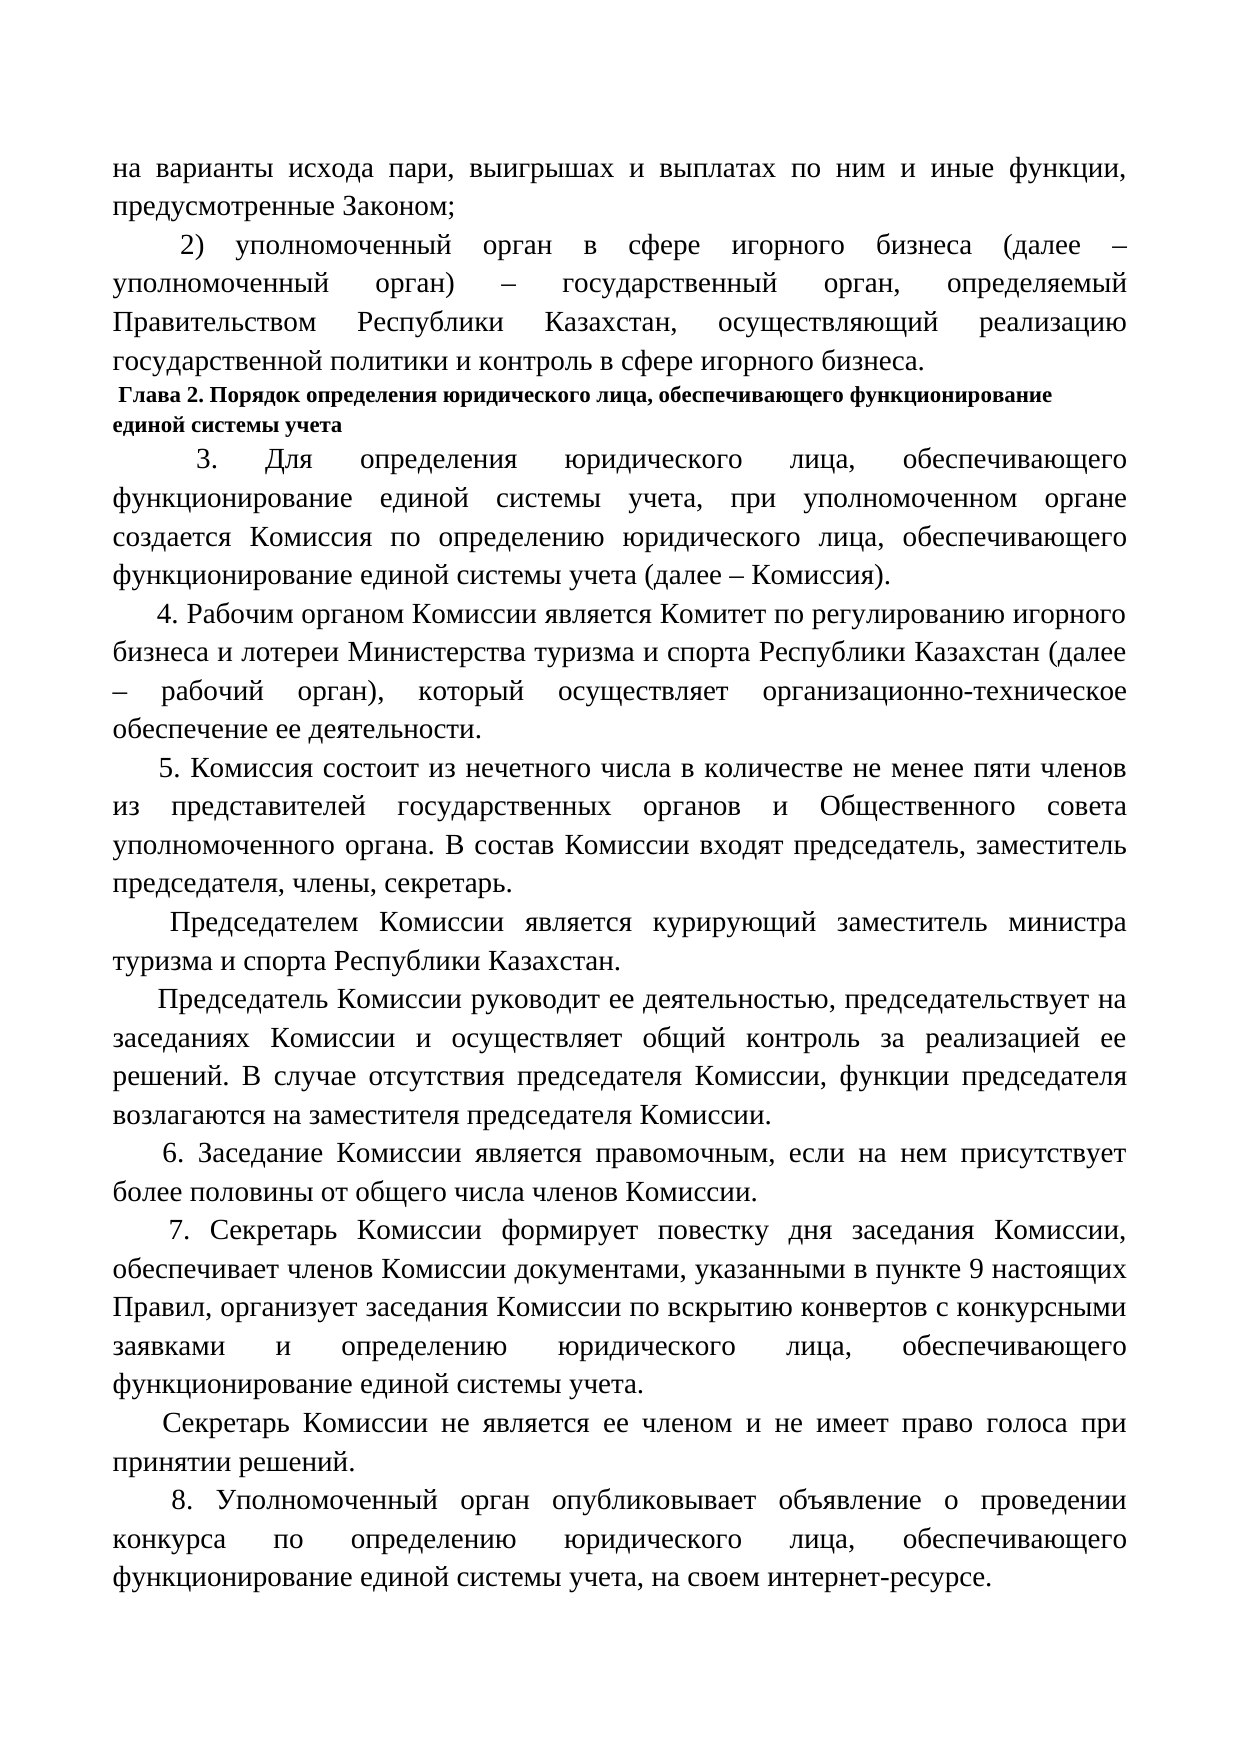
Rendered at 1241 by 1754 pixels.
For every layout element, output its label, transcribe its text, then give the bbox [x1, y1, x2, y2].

text Председателем Комиссии является курирующий заместитель министра туризма и спорта Республики Казахстан. [112, 904, 1128, 976]
text Секретарь Комиссии не является ее членом и не имеет право голоса при принятии решений. [112, 1405, 1128, 1477]
text 8. Уполномоченный орган опубликовывает объявление о проведении конкурса по определению юридического лица, обеспечивающего функционирование единой системы учета, на своем интернет-ресурсе. [112, 1482, 1128, 1593]
text 7. Секретарь Комиссии формирует повестку дня заседания Комиссии, обеспечивает членов Комиссии документами, указанными в пункте 9 настоящих Правил, организует заседания Комиссии по вскрытию конвертов с конкурсными заявками и определению юридического лица, обеспечивающего функционирование единой системы учета. [112, 1212, 1128, 1400]
text 2) уполномоченный орган в сфере игорного бизнеса (далее – уполномоченный орган) – государственный орган, определяемый Правительством Республики Казахстан, осуществляющий реализацию государственной политики и контроль в сфере игорного бизнеса. [112, 227, 1128, 376]
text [112, 150, 1128, 222]
text 6. Заседание Комиссии является правомочным, если на нем присутствует более половины от общего числа членов Комиссии. [112, 1135, 1128, 1207]
text Глава 2. Порядок определения юридического лица, обеспечивающего функционирование единой системы учета [112, 381, 1128, 438]
text 4. Рабочим органом Комиссии является Комитет по регулированию игорного бизнеса и лотереи Министерства туризма и спорта Республики Казахстан (далее – рабочий орган), который осуществляет организационно-техническое обеспечение ее деятельности. [112, 596, 1128, 745]
text Председатель Комиссии руководит ее деятельностью, председательствует на заседаниях Комиссии и осуществляет общий контроль за реализацией ее решений. В случае отсутствия председателя Комиссии, функции председателя возлагаются на заместителя председателя Комиссии. [112, 981, 1128, 1130]
text 3. Для определения юридического лица, обеспечивающего функционирование единой системы учета, при уполномоченном органе создается Комиссия по определению юридического лица, обеспечивающего функционирование единой системы учета (далее – Комиссия). [112, 442, 1128, 591]
text 5. Комиссия состоит из нечетного числа в количестве не менее пяти членов из представителей государственных органов и Общественного совета уполномоченного органа. В состав Комиссии входят председатель, заместитель председателя, члены, секретарь. [112, 750, 1128, 899]
